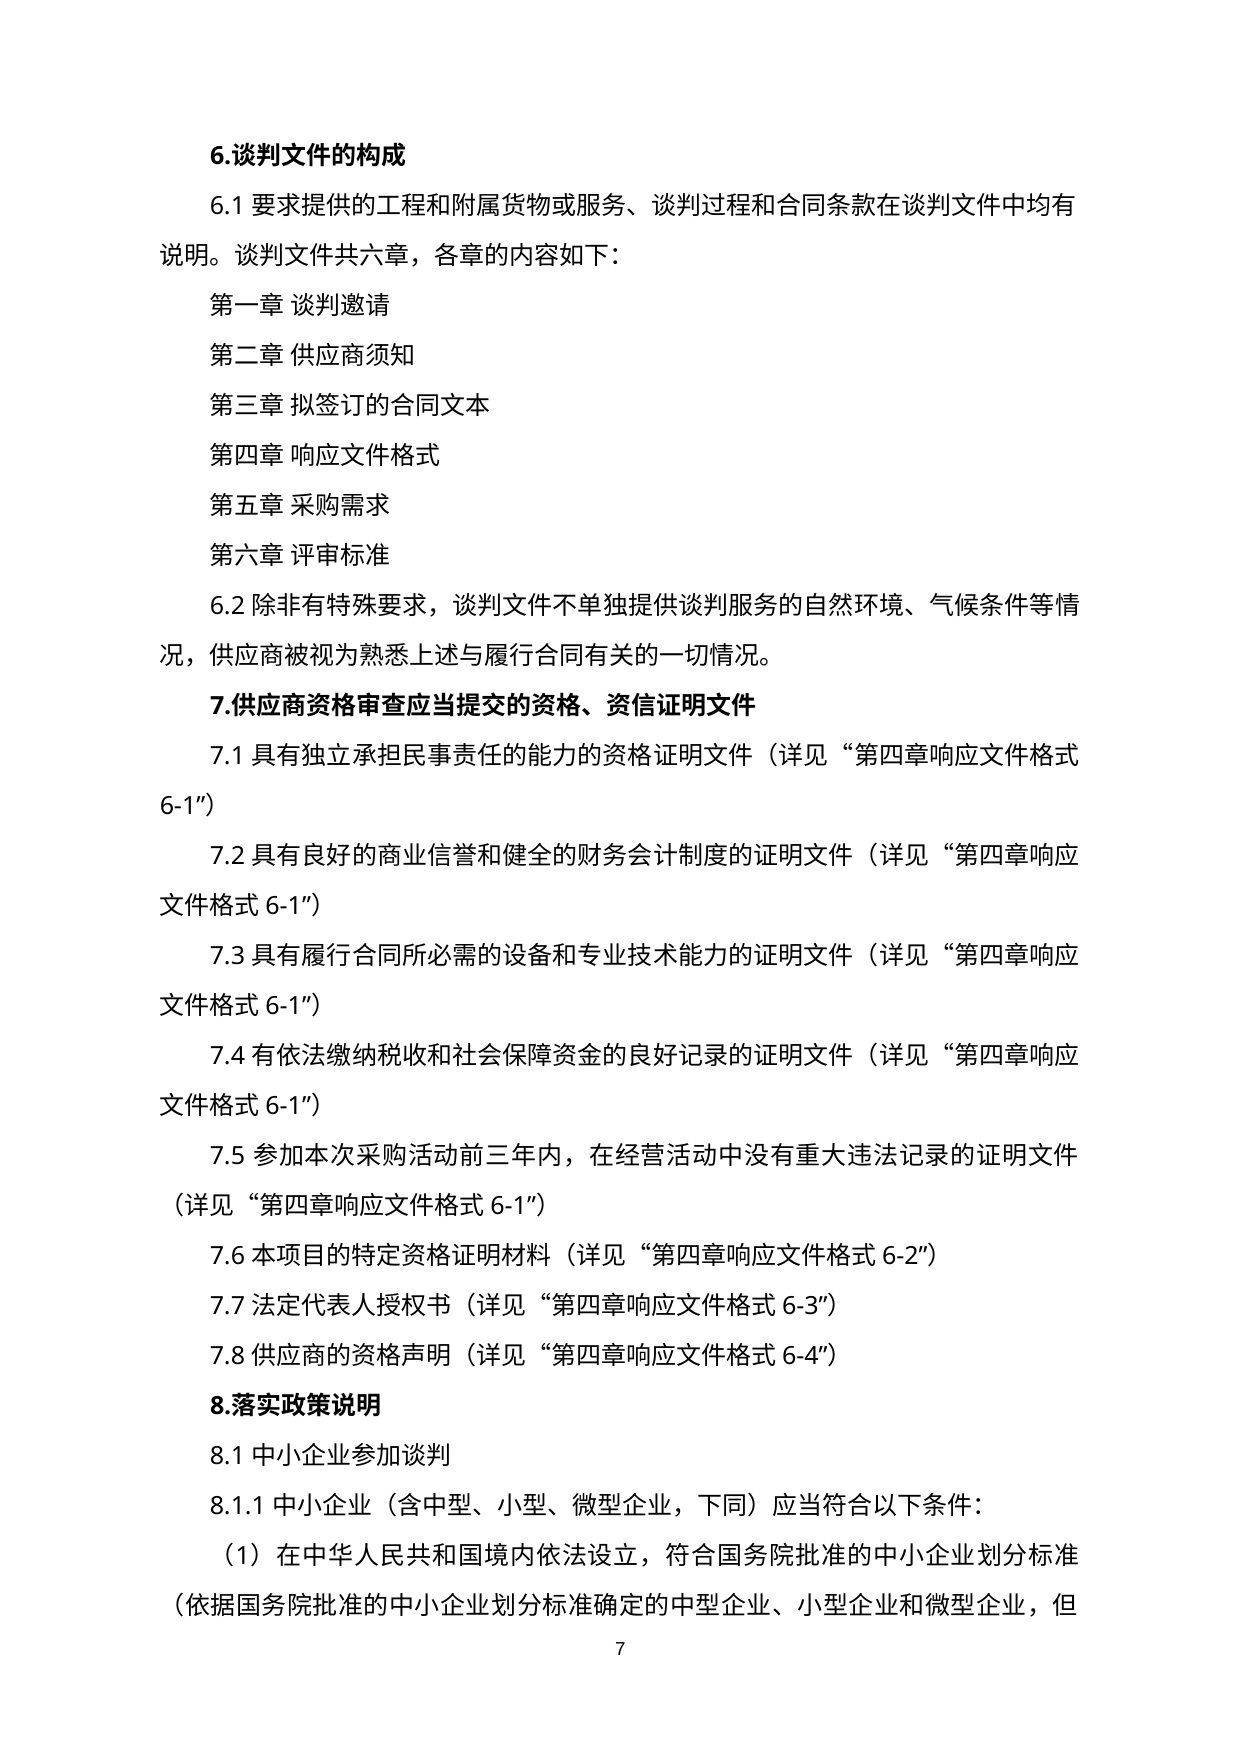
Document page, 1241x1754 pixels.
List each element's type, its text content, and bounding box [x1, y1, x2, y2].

text 7.2 具有良好的商业信誉和健全的财务会计制度的证明文件（详见“第四章响应文件格式 6-1”） [159, 824, 1081, 924]
text 7.8 供应商的资格声明（详见“第四章响应文件格式 6-4”） [159, 1324, 1081, 1374]
text 第六章 评审标准 [159, 524, 1081, 574]
text 8.1 中小企业参加谈判 [159, 1424, 1081, 1474]
subtitle 6.谈判文件的构成 [159, 124, 1081, 174]
text 6.2 除非有特殊要求，谈判文件不单独提供谈判服务的自然环境、气候条件等情况，供应商被视为熟悉上述与履行合同有关的一切情况。 [159, 574, 1081, 674]
text 7.5 参加本次采购活动前三年内，在经营活动中没有重大违法记录的证明文件（详见“第四章响应文件格式 6-1”） [159, 1124, 1081, 1224]
text 7.6 本项目的特定资格证明材料（详见“第四章响应文件格式 6-2”） [159, 1224, 1081, 1274]
text 7.1 具有独立承担民事责任的能力的资格证明文件（详见“第四章响应文件格式 6-1”） [159, 724, 1081, 824]
text 6.1 要求提供的工程和附属货物或服务、谈判过程和合同条款在谈判文件中均有说明。谈判文件共六章，各章的内容如下： [159, 174, 1081, 274]
text 第三章 拟签订的合同文本 [159, 374, 1081, 424]
subtitle 8.落实政策说明 [159, 1374, 1081, 1424]
text 7.7 法定代表人授权书（详见“第四章响应文件格式 6-3”） [159, 1274, 1081, 1324]
text 第五章 采购需求 [159, 474, 1081, 524]
text 第一章 谈判邀请 [159, 274, 1081, 324]
subtitle 7.供应商资格审查应当提交的资格、资信证明文件 [159, 674, 1081, 724]
text 7.3 具有履行合同所必需的设备和专业技术能力的证明文件（详见“第四章响应文件格式 6-1”） [159, 924, 1081, 1024]
text 8.1.1 中小企业（含中型、小型、微型企业，下同）应当符合以下条件： [159, 1474, 1081, 1524]
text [159, 1524, 1081, 1624]
text 第二章 供应商须知 [159, 324, 1081, 374]
text 7.4 有依法缴纳税收和社会保障资金的良好记录的证明文件（详见“第四章响应文件格式 6-1”） [159, 1024, 1081, 1124]
text 第四章 响应文件格式 [159, 424, 1081, 474]
